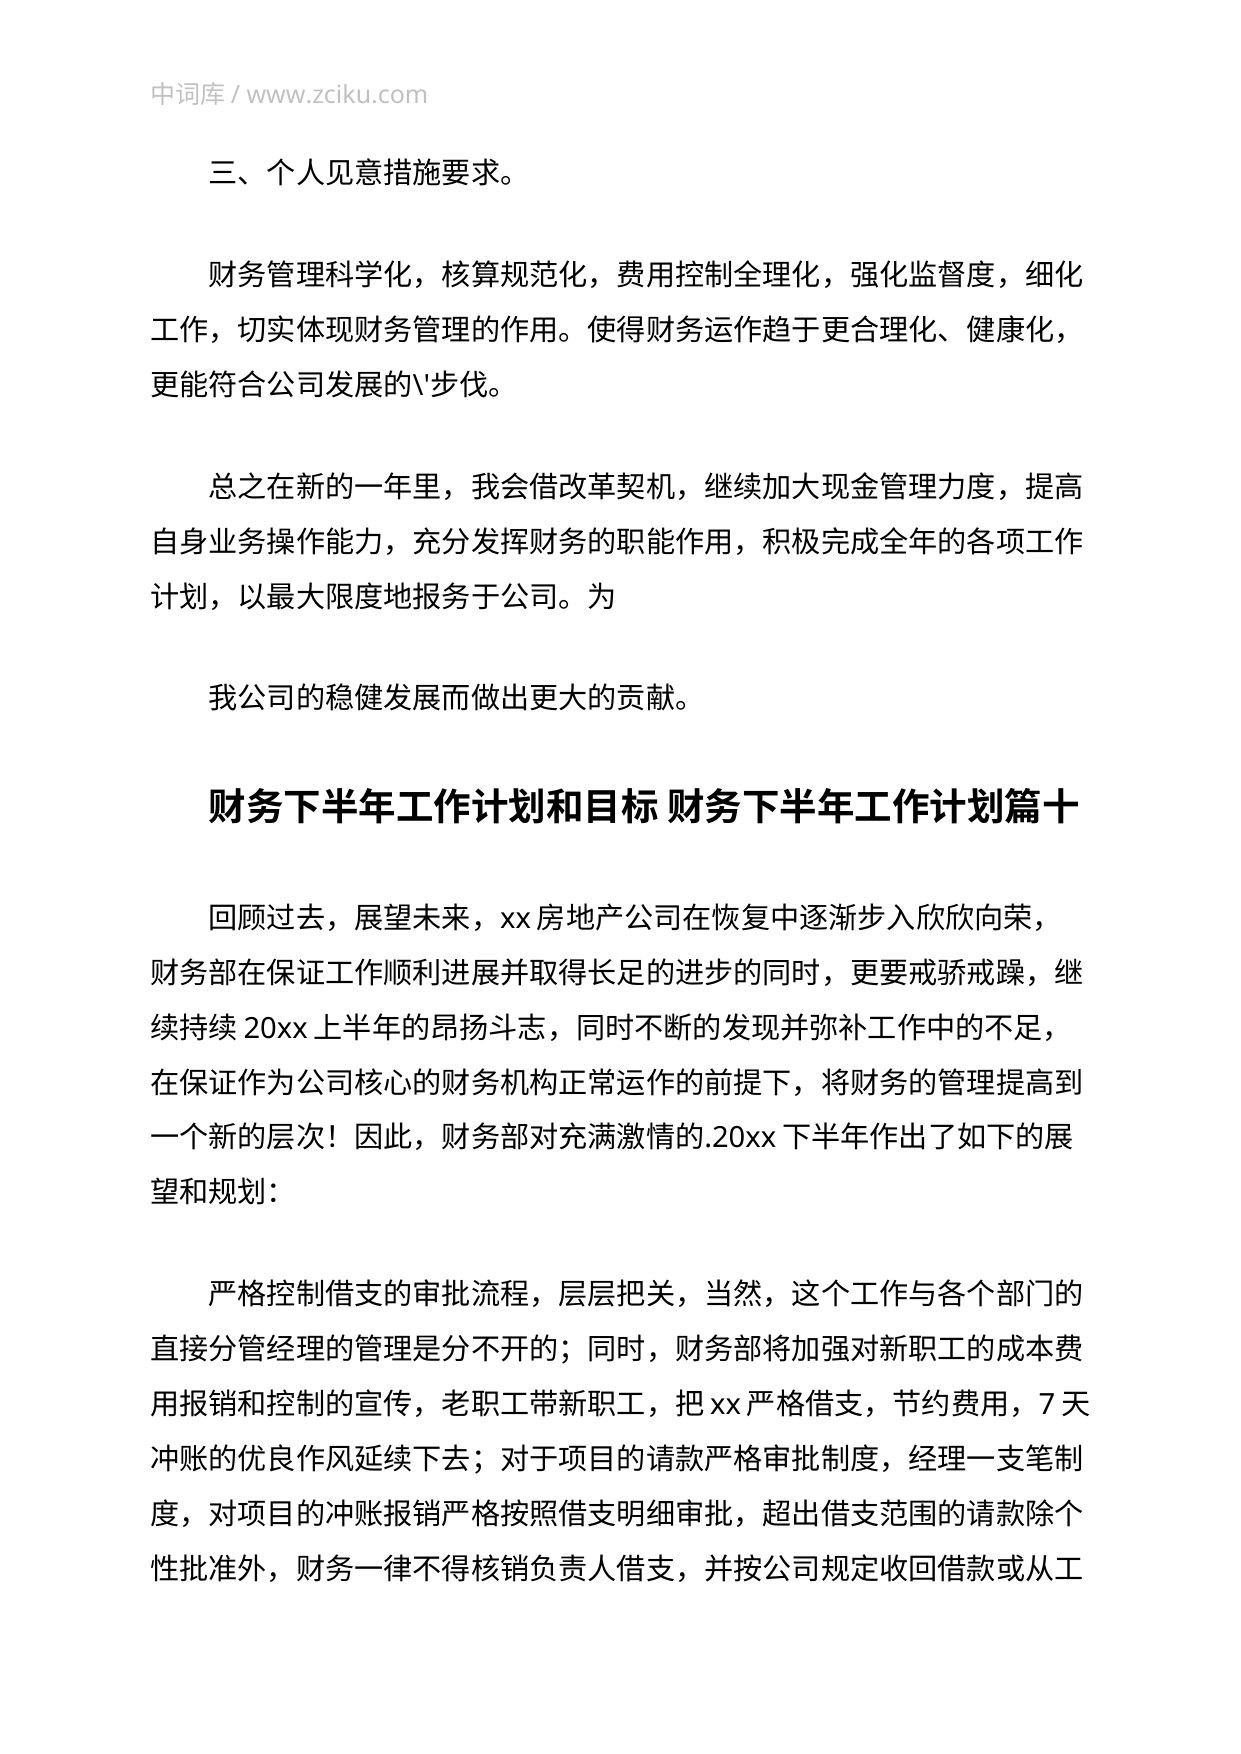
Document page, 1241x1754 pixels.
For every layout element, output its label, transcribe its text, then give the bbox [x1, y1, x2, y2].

text 财务管理科学化，核算规范化，费用控制全理化，强化监督度，细化工作，切实体现财务管理的作用。使得财务运作趋于更合理化、健康化，更能符合公司发展的\'步伐。 [150, 252, 1090, 404]
text 总之在新的一年里，我会借改革契机，继续加大现金管理力度，提高自身业务操作能力，充分发挥财务的职能作用，积极完成全年的各项工作计划，以最大限度地报务于公司。为 [150, 463, 1090, 616]
text 我公司的稳健发展而做出更大的贡献。 [150, 675, 1090, 717]
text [150, 1271, 1090, 1588]
text 回顾过去，展望未来，xx房地产公司在恢复中逐渐步入欣欣向荣，财务部在保证工作顺利进展并取得长足的进步的同时，更要戒骄戒躁，继续持续20xx上半年的昂扬斗志，同时不断的发现并弥补工作中的不足，在保证作为公司核心的财务机构正常运作的前提下，将财务的管理提高到一个新的层次！因此，财务部对充满激情的.20xx下半年作出了如下的展望和规划： [150, 894, 1090, 1211]
text 财务下半年工作计划和目标 财务下半年工作计划篇十 [150, 777, 1090, 831]
text 三、个人见意措施要求。 [150, 150, 1090, 192]
